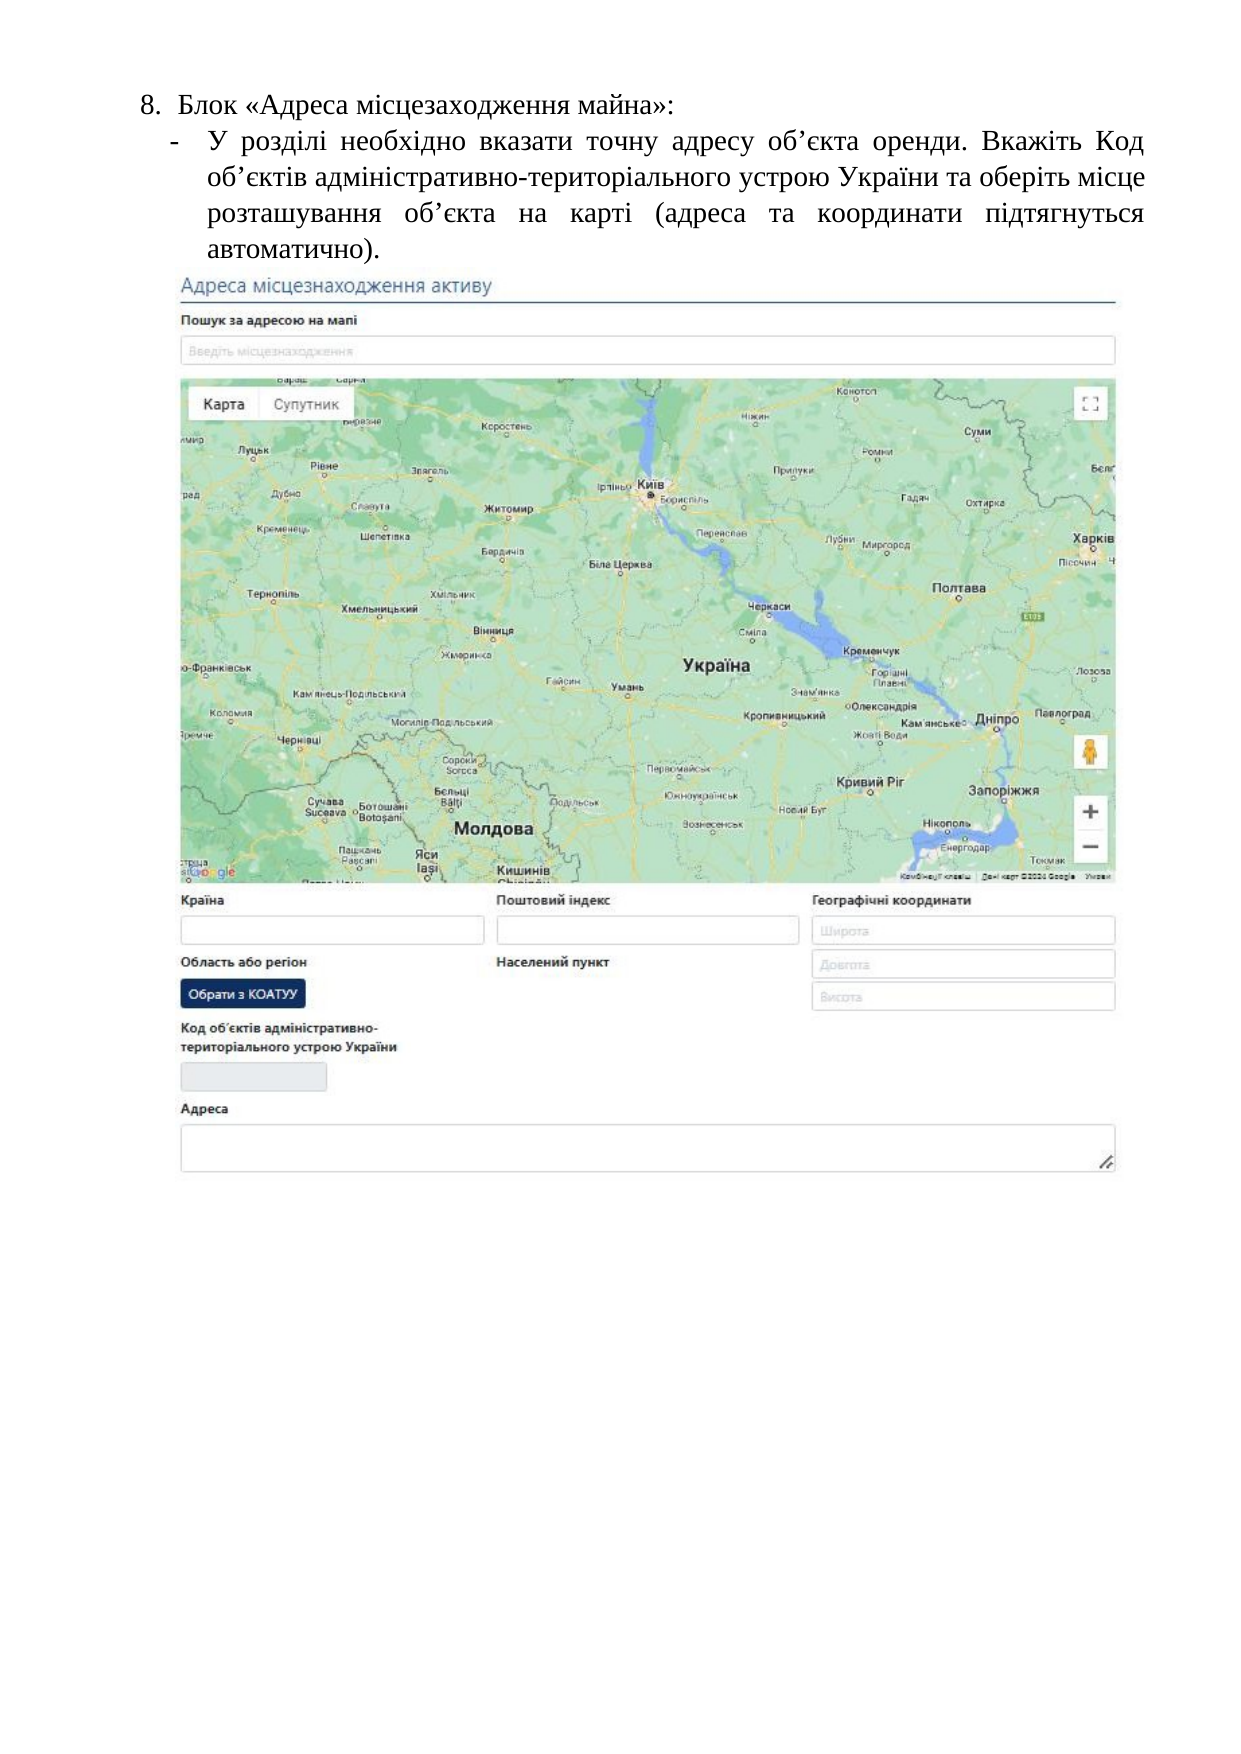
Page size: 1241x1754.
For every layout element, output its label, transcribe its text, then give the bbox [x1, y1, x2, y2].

list Блок «Адреса місцезаходження майна»: [140, 87, 1166, 120]
list У розділі необхідно вказати точну адресу об’єкта оренди. Вкажіть Код об’єктів адміністративно-територіального устрою України та оберіть місце розташування об’єкта на карті (адреса та координати підтягнуться автоматично). [169, 123, 1146, 265]
picture [174, 267, 1124, 1182]
